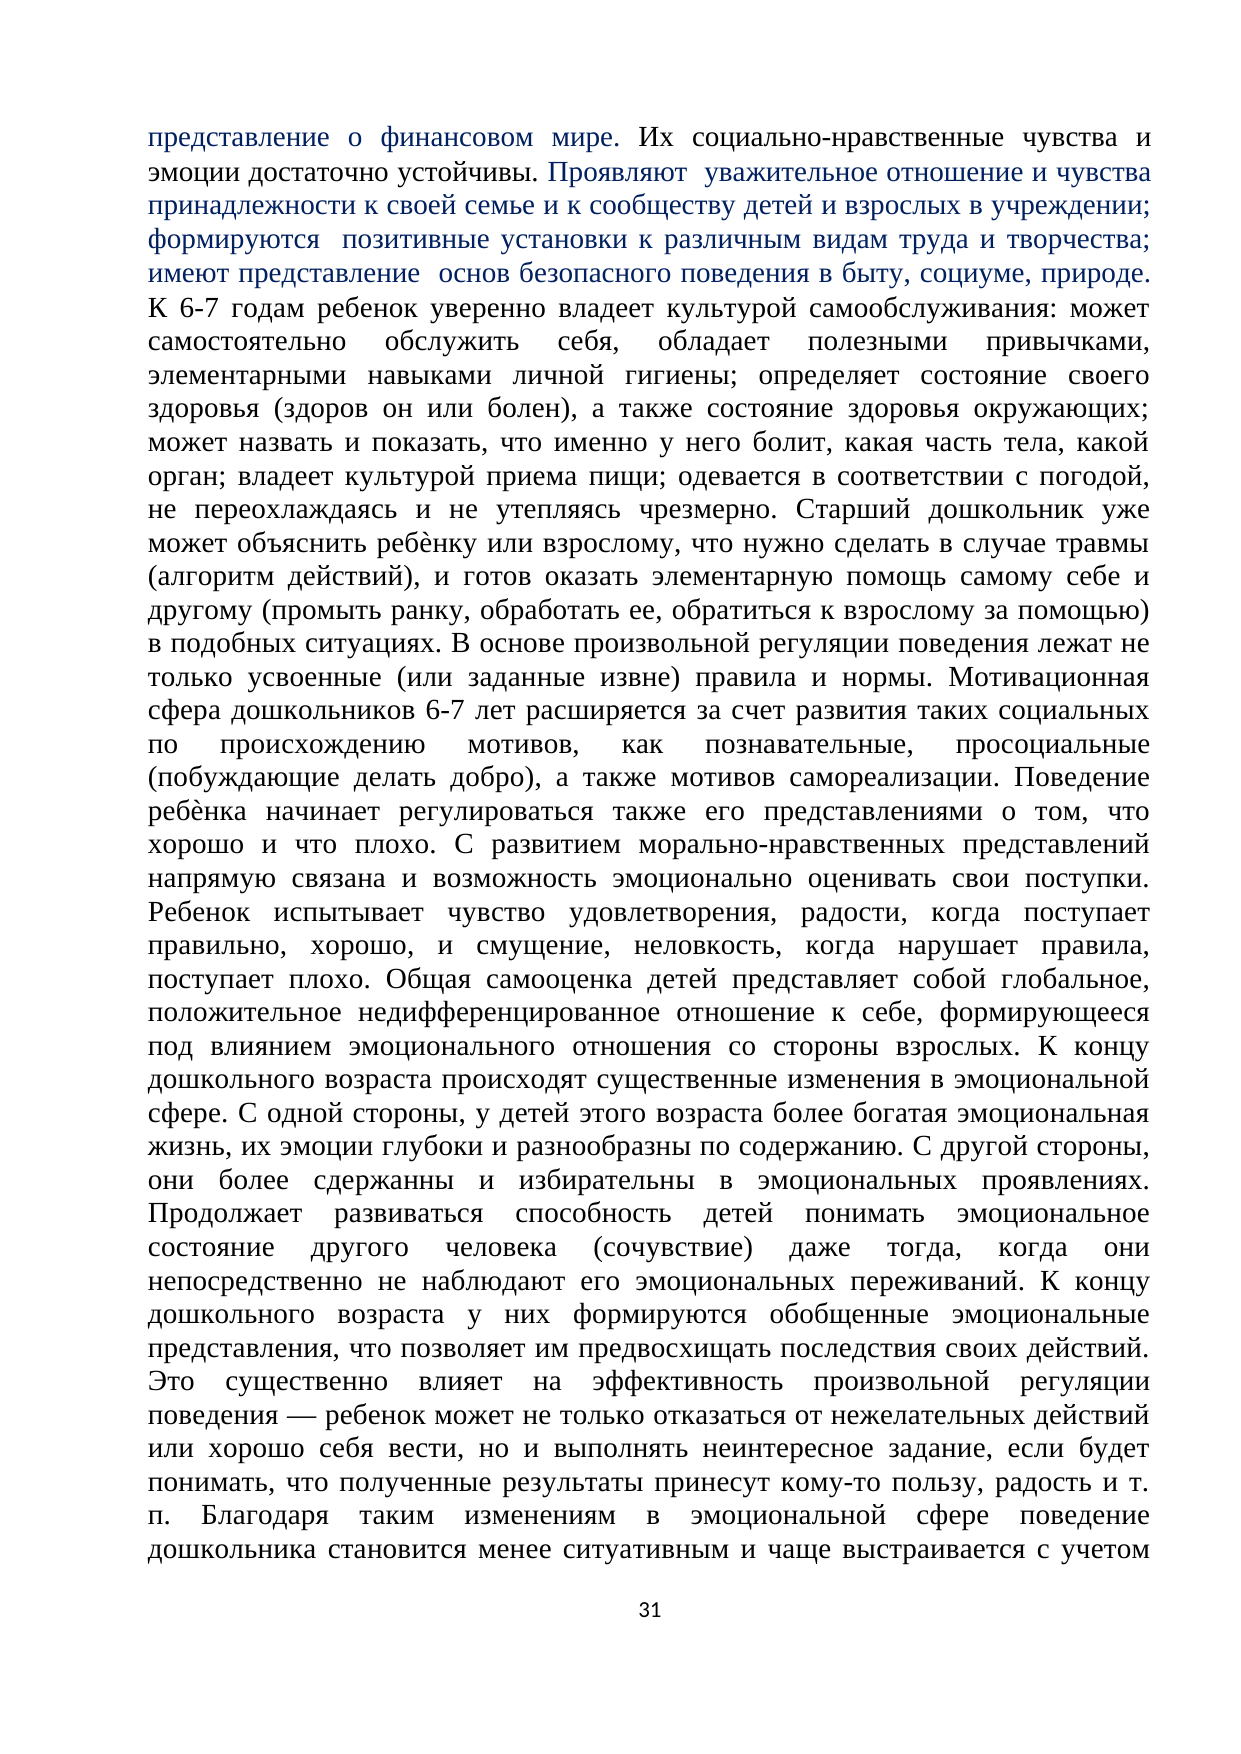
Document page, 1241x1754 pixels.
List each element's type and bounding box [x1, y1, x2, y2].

text [148, 118, 1152, 1564]
